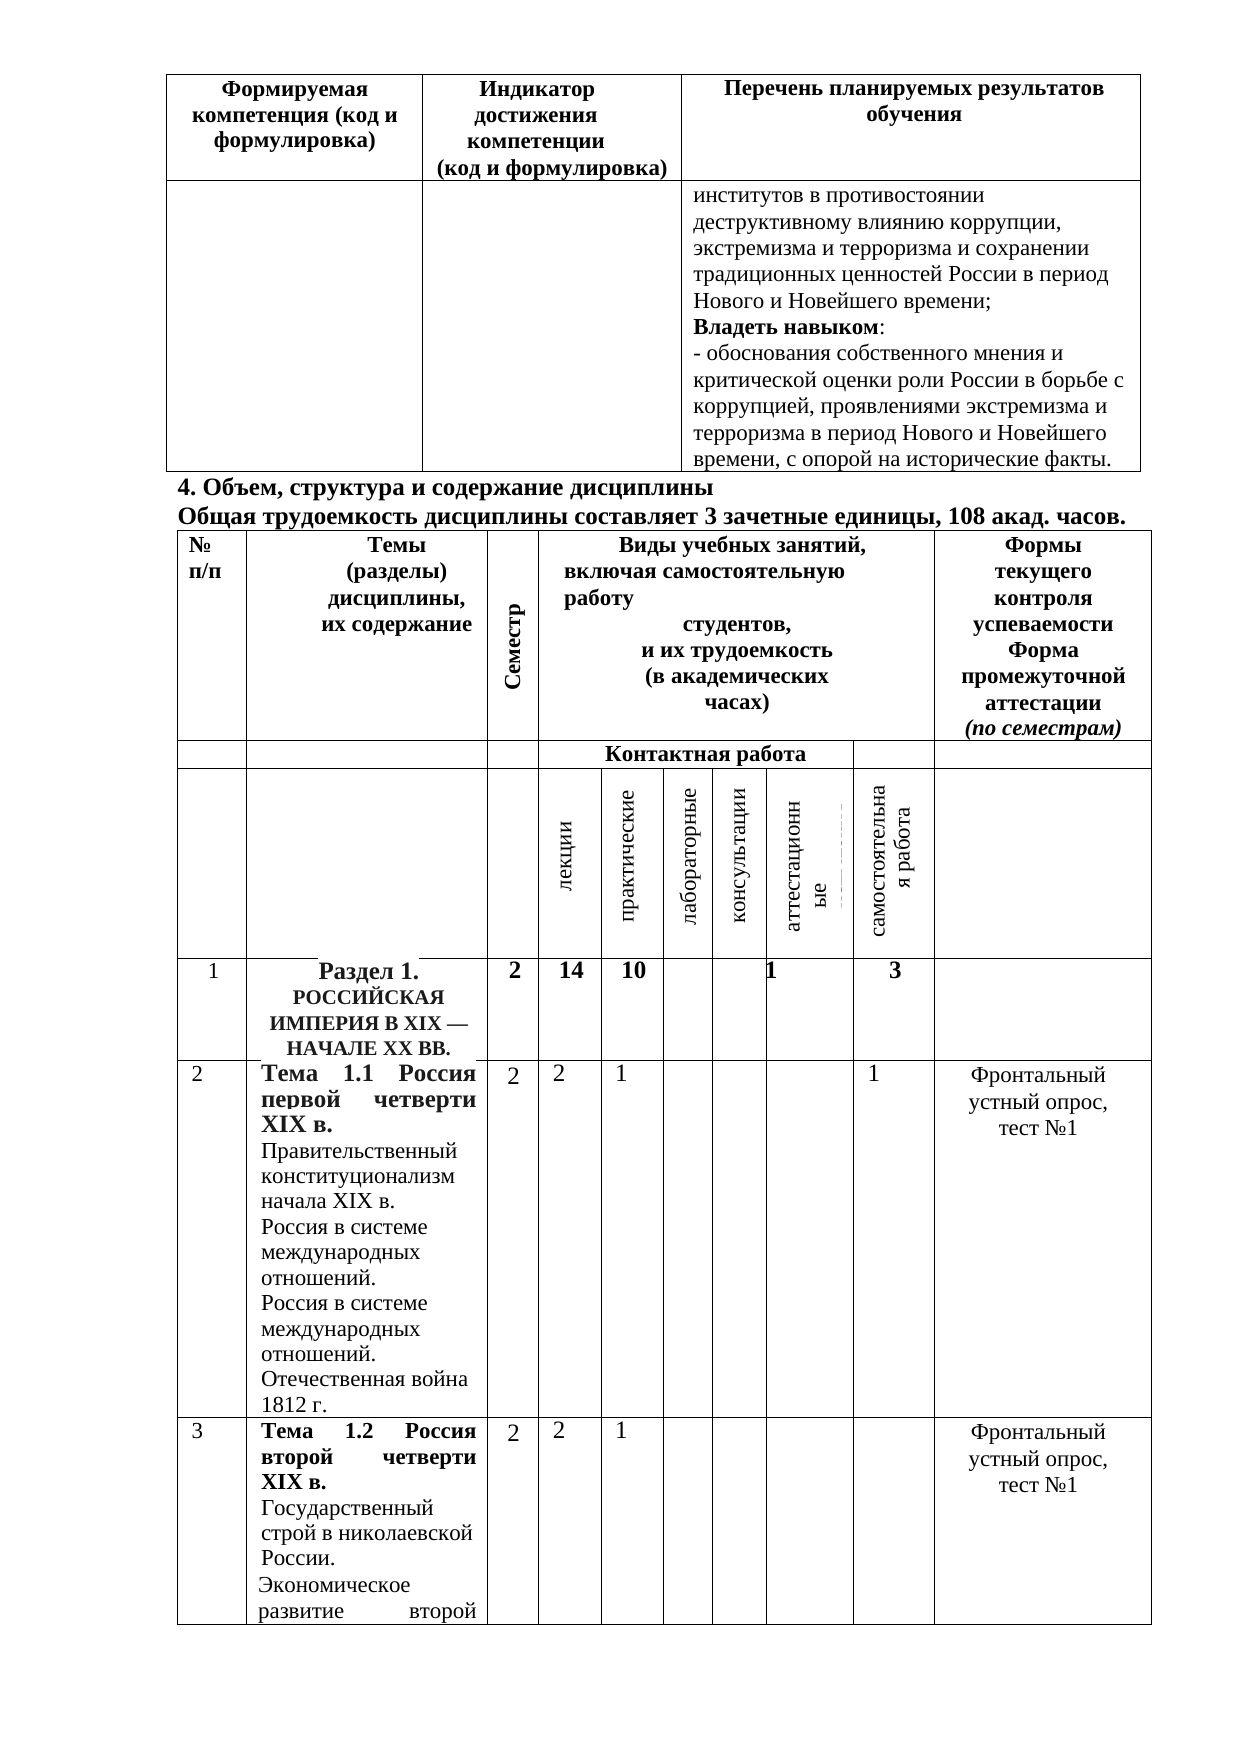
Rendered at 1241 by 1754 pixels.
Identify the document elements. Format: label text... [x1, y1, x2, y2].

table_cell 3 [854, 959, 934, 1060]
table_header Виды учебных занятий, включая самостоятельную работу студентов, и их трудоемкость (в академических часах) [539, 531, 934, 740]
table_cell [682, 181, 1140, 471]
table_cell [935, 741, 1151, 768]
table_cell 1 [602, 1418, 663, 1623]
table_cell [423, 181, 681, 471]
table_cell лабораторные [664, 769, 712, 958]
table_cell 1 [178, 959, 246, 1060]
table_cell [935, 959, 1151, 1060]
subtitle 4. Объем, структура и содержание дисциплины [177, 472, 1152, 501]
table_cell 3 [178, 1418, 246, 1623]
table_cell [664, 1061, 712, 1417]
table_cell аттестационные испытания [767, 769, 853, 958]
table_cell [247, 769, 487, 958]
table_cell [767, 1061, 853, 1417]
table_cell 2 [178, 1061, 246, 1417]
table_cell [488, 741, 538, 768]
table_header Темы (разделы) дисциплины, их содержание [247, 531, 487, 740]
table_cell 1 [602, 1061, 663, 1417]
table_cell 1 [713, 959, 766, 1060]
table_cell 1 [854, 1061, 934, 1417]
table_cell [935, 769, 1151, 958]
table_cell практические [602, 769, 663, 958]
table_cell Фронтальный устный опрос, тест №1 [935, 1061, 1151, 1417]
table_cell 10 [602, 959, 663, 1060]
table_cell [178, 741, 246, 768]
table_cell [247, 741, 487, 768]
table_cell самостоятельная работа [854, 769, 934, 958]
table_cell [664, 1418, 712, 1623]
table_cell 14 [539, 959, 601, 1060]
table_cell [854, 1418, 934, 1623]
table_cell 2 [488, 1061, 538, 1417]
table_header Семестр [488, 531, 538, 740]
table_header № п/п [178, 531, 246, 740]
table_cell 2 [488, 1418, 538, 1623]
table_header Индикатор достижения компетенции (код и формулировка) [423, 75, 681, 180]
table_cell лекции [539, 769, 601, 958]
table_cell Контактная работа [539, 741, 853, 768]
table_cell Фронтальный устный опрос, тест №1 [935, 1418, 1151, 1623]
table_cell [854, 741, 934, 768]
table_header Перечень планируемых результатов обучения [682, 75, 1140, 180]
table_cell Тема 1.1 Россия первой четверти XIX в. Правительственный конституционализм начала XIX в. Россия в системе международных отношений. Россия в системе международных отношений. Отечественная война 1812 г. [247, 1061, 487, 1417]
table_cell [767, 959, 853, 1060]
table_cell 2 [539, 1418, 601, 1623]
table_cell [664, 959, 712, 1060]
table_cell [767, 1418, 853, 1623]
table_cell [488, 769, 538, 958]
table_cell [167, 181, 422, 471]
table_cell [178, 769, 246, 958]
table_header Формы текущего контроля успеваемости Форма промежуточной аттестации (по семестрам) [935, 531, 1151, 740]
subtitle Общая трудоемкость дисциплины составляет 3 зачетные единицы, 108 акад. часов. [177, 501, 1152, 530]
table_cell консультации [713, 769, 766, 958]
table_cell [713, 1418, 766, 1623]
table_cell 2 [539, 1061, 601, 1417]
table_cell [713, 1061, 766, 1417]
table_cell Раздел 1. РОССИЙСКАЯ ИМПЕРИЯ В XIX — НАЧАЛЕ XX ВВ. [247, 959, 487, 1060]
table_cell 2 [488, 959, 538, 1060]
table_header Формируемая компетенция (код и формулировка) [167, 75, 422, 180]
